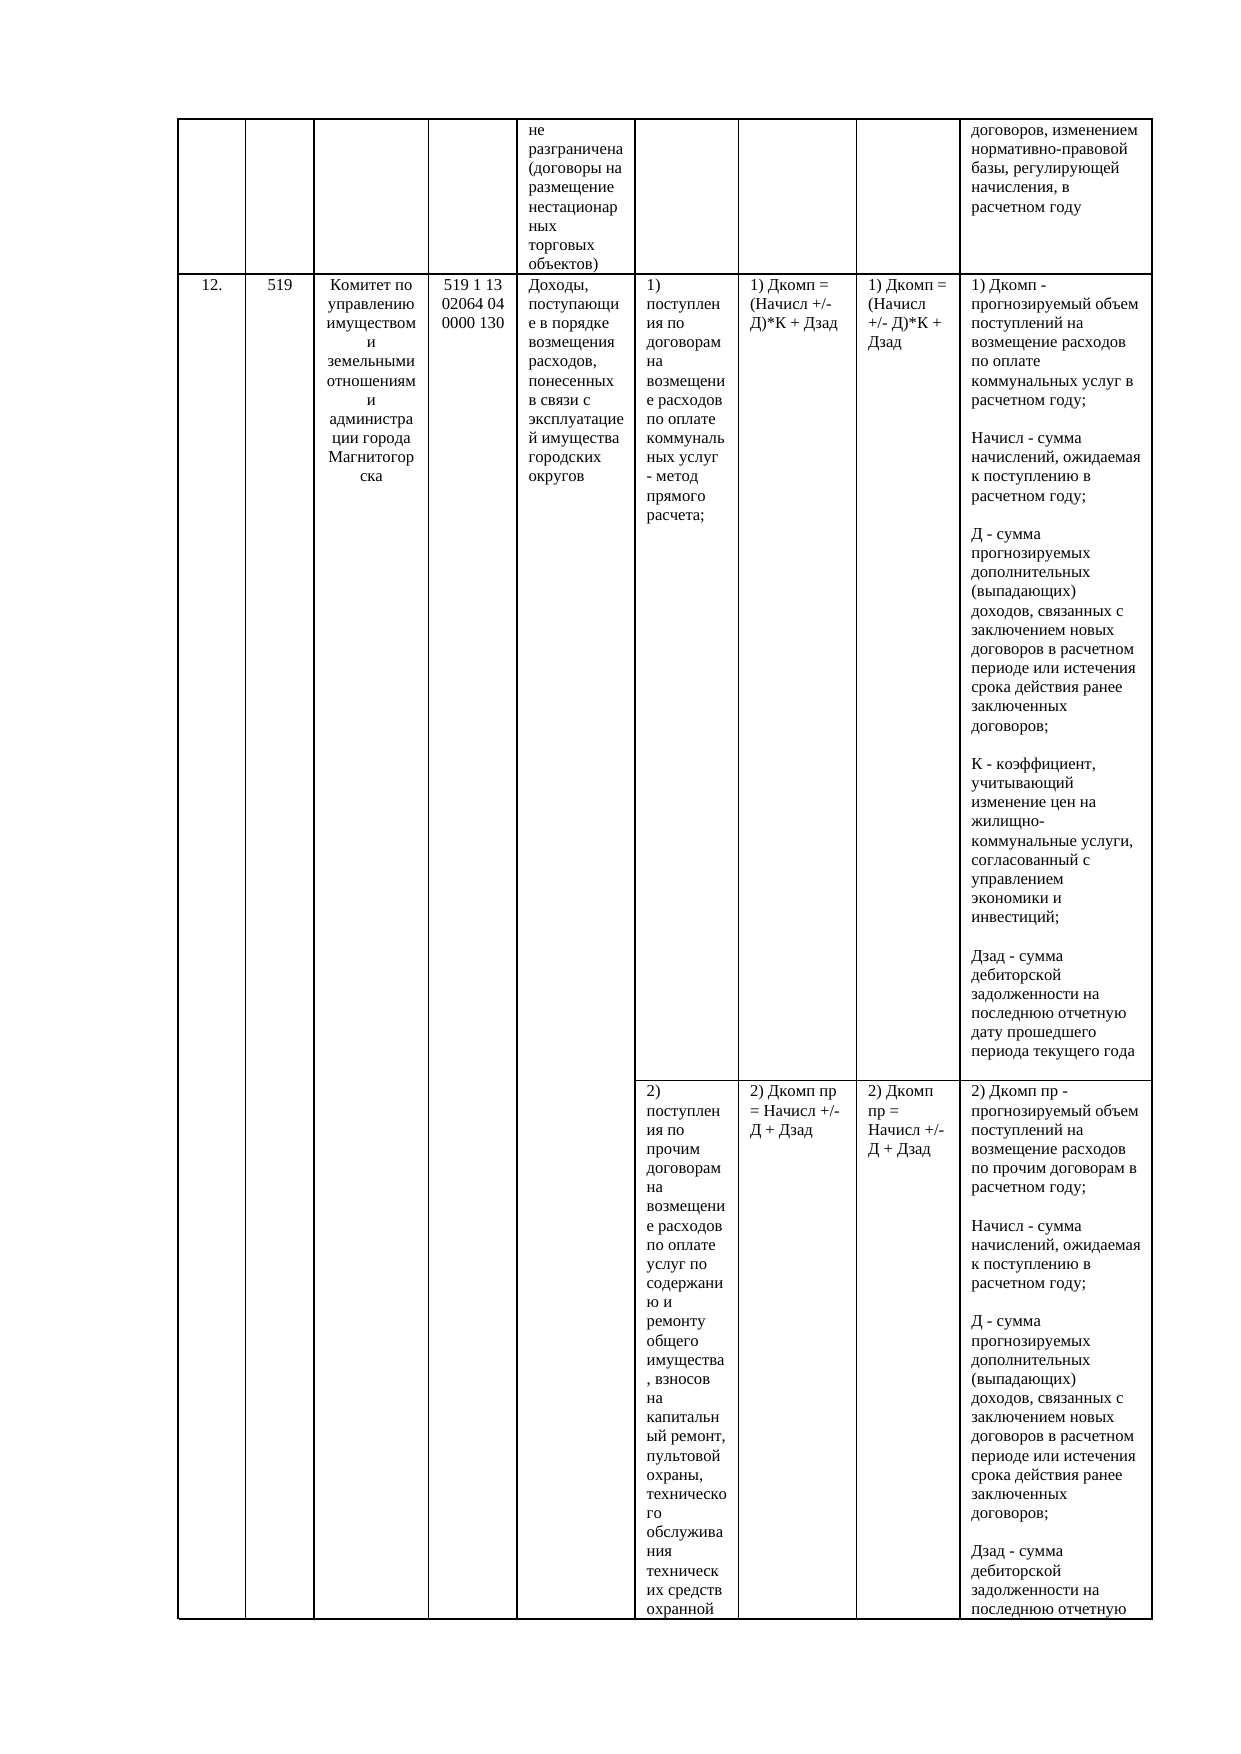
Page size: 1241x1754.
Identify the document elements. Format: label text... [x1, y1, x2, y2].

table_cell 519 [246, 275, 313, 1618]
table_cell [961, 120, 1151, 273]
table_cell 1) Дкомп = (Начисл +/- Д)*К + Дзад [739, 275, 856, 1079]
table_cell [857, 1081, 959, 1618]
table_cell 1) Дкомп = (Начисл +/- Д)*К + Дзад [857, 275, 959, 1079]
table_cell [429, 120, 516, 273]
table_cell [739, 1081, 856, 1618]
table_cell 1) Дкомп - прогнозируемый объем поступлений на возмещение расходов по оплате коммунальных услуг в расчетном году; Начисл - сумма начислений, ожидаемая к поступлению в расчетном году; Д - сумма прогнозируемых дополнительных (выпадающих) доходов, связанных с заключением новых договоров в расчетном периоде или истечения срока действия ранее заключенных договоров; К - коэффициент, учитывающий изменение цен на жилищно-коммунальные услуги, согласованный с управлением экономики и инвестиций; Дзад - сумма дебиторской задолженности на последнюю отчетную дату прошедшего периода текущего года [961, 275, 1151, 1079]
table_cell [961, 1081, 1151, 1618]
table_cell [518, 120, 634, 273]
table_cell Доходы, поступающие в порядке возмещения расходов, понесенных в связи с эксплуатацией имущества городских округов [518, 275, 634, 1618]
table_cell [739, 120, 856, 273]
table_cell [857, 120, 959, 273]
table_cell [636, 120, 738, 273]
table_cell 12. [179, 275, 245, 1618]
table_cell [636, 1081, 738, 1618]
table_cell Комитет по управлению имуществом и земельными отношениями администрации города Магнитогорска [315, 275, 428, 1618]
table_cell 519 1 13 02064 04 0000 130 [429, 275, 516, 1618]
table_cell 1) поступления по договорам на возмещение расходов по оплате коммунальных услуг - метод прямого расчета; [636, 275, 738, 1079]
